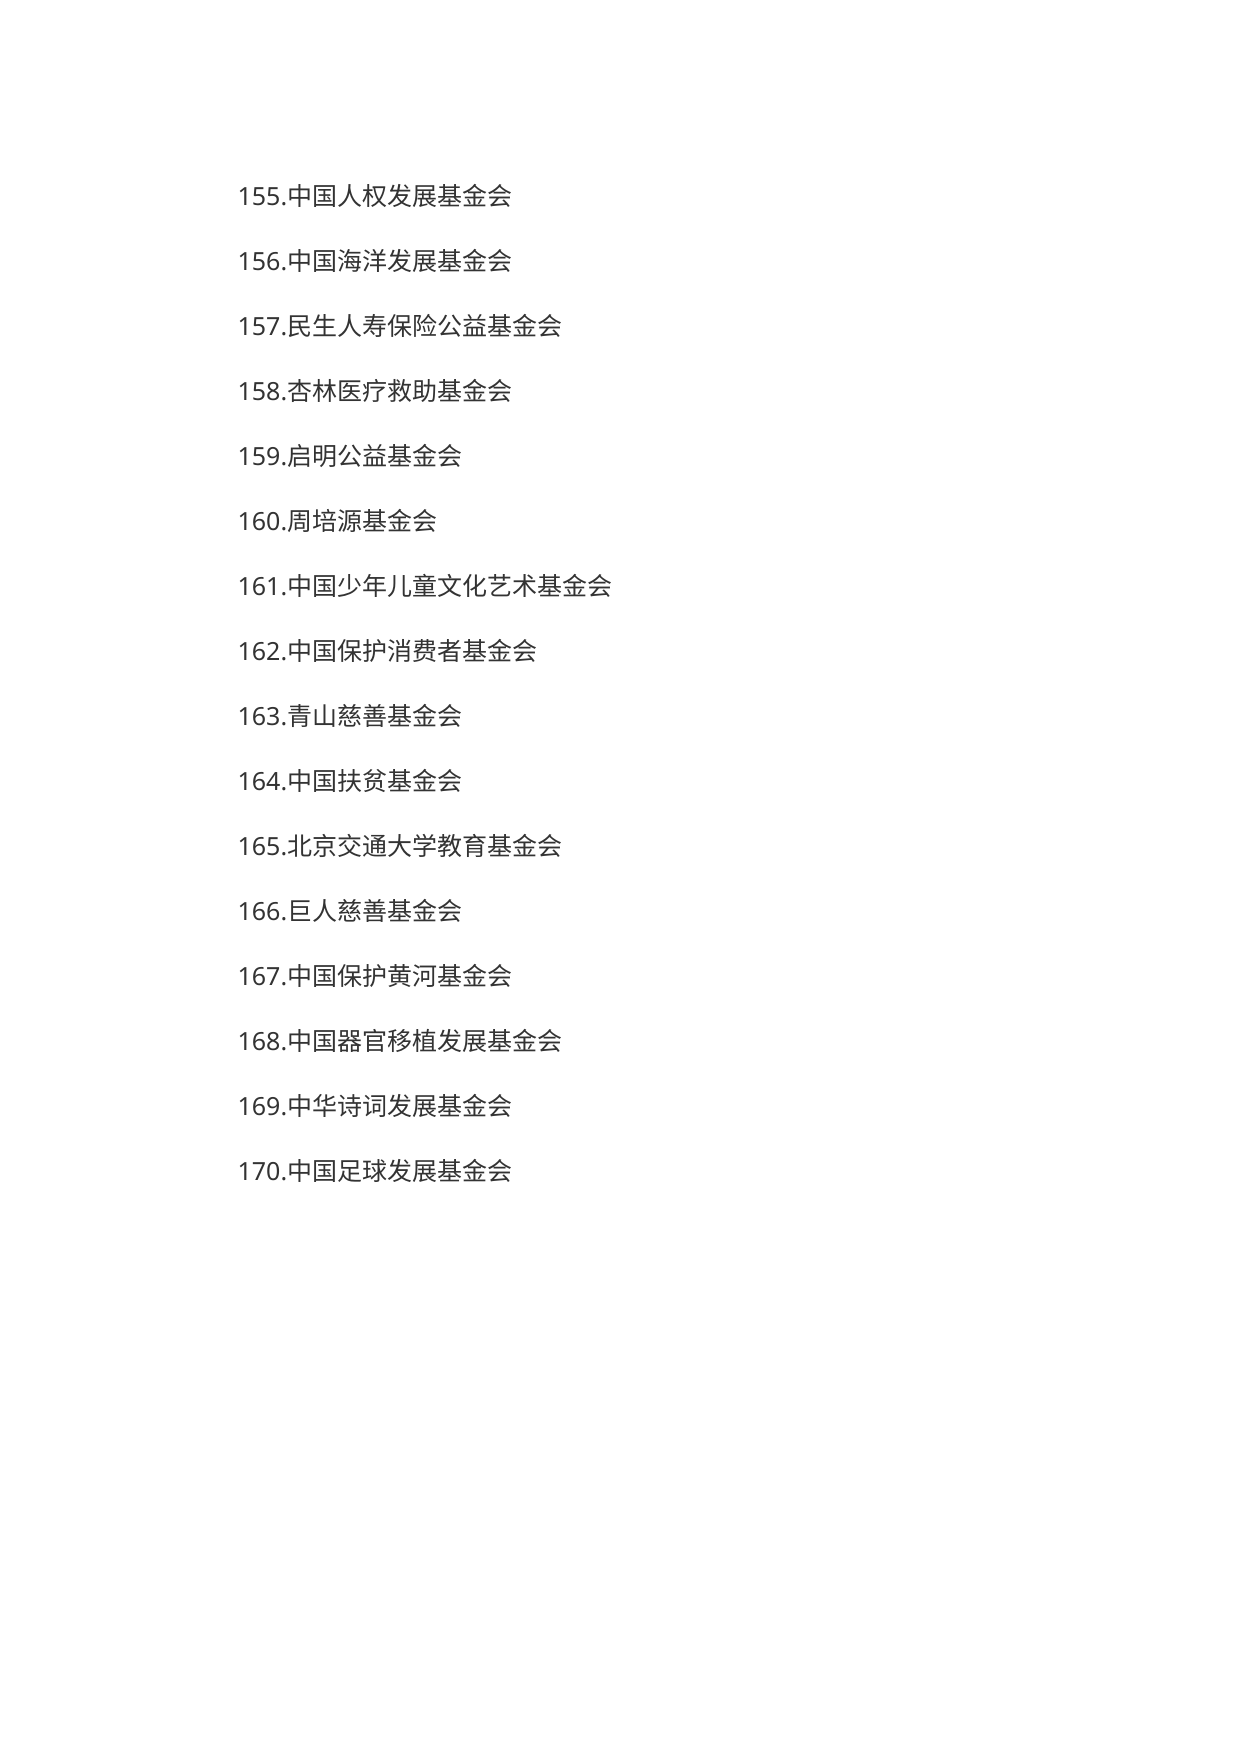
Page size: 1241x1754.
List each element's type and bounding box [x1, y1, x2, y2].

text [187, 162, 1053, 1202]
